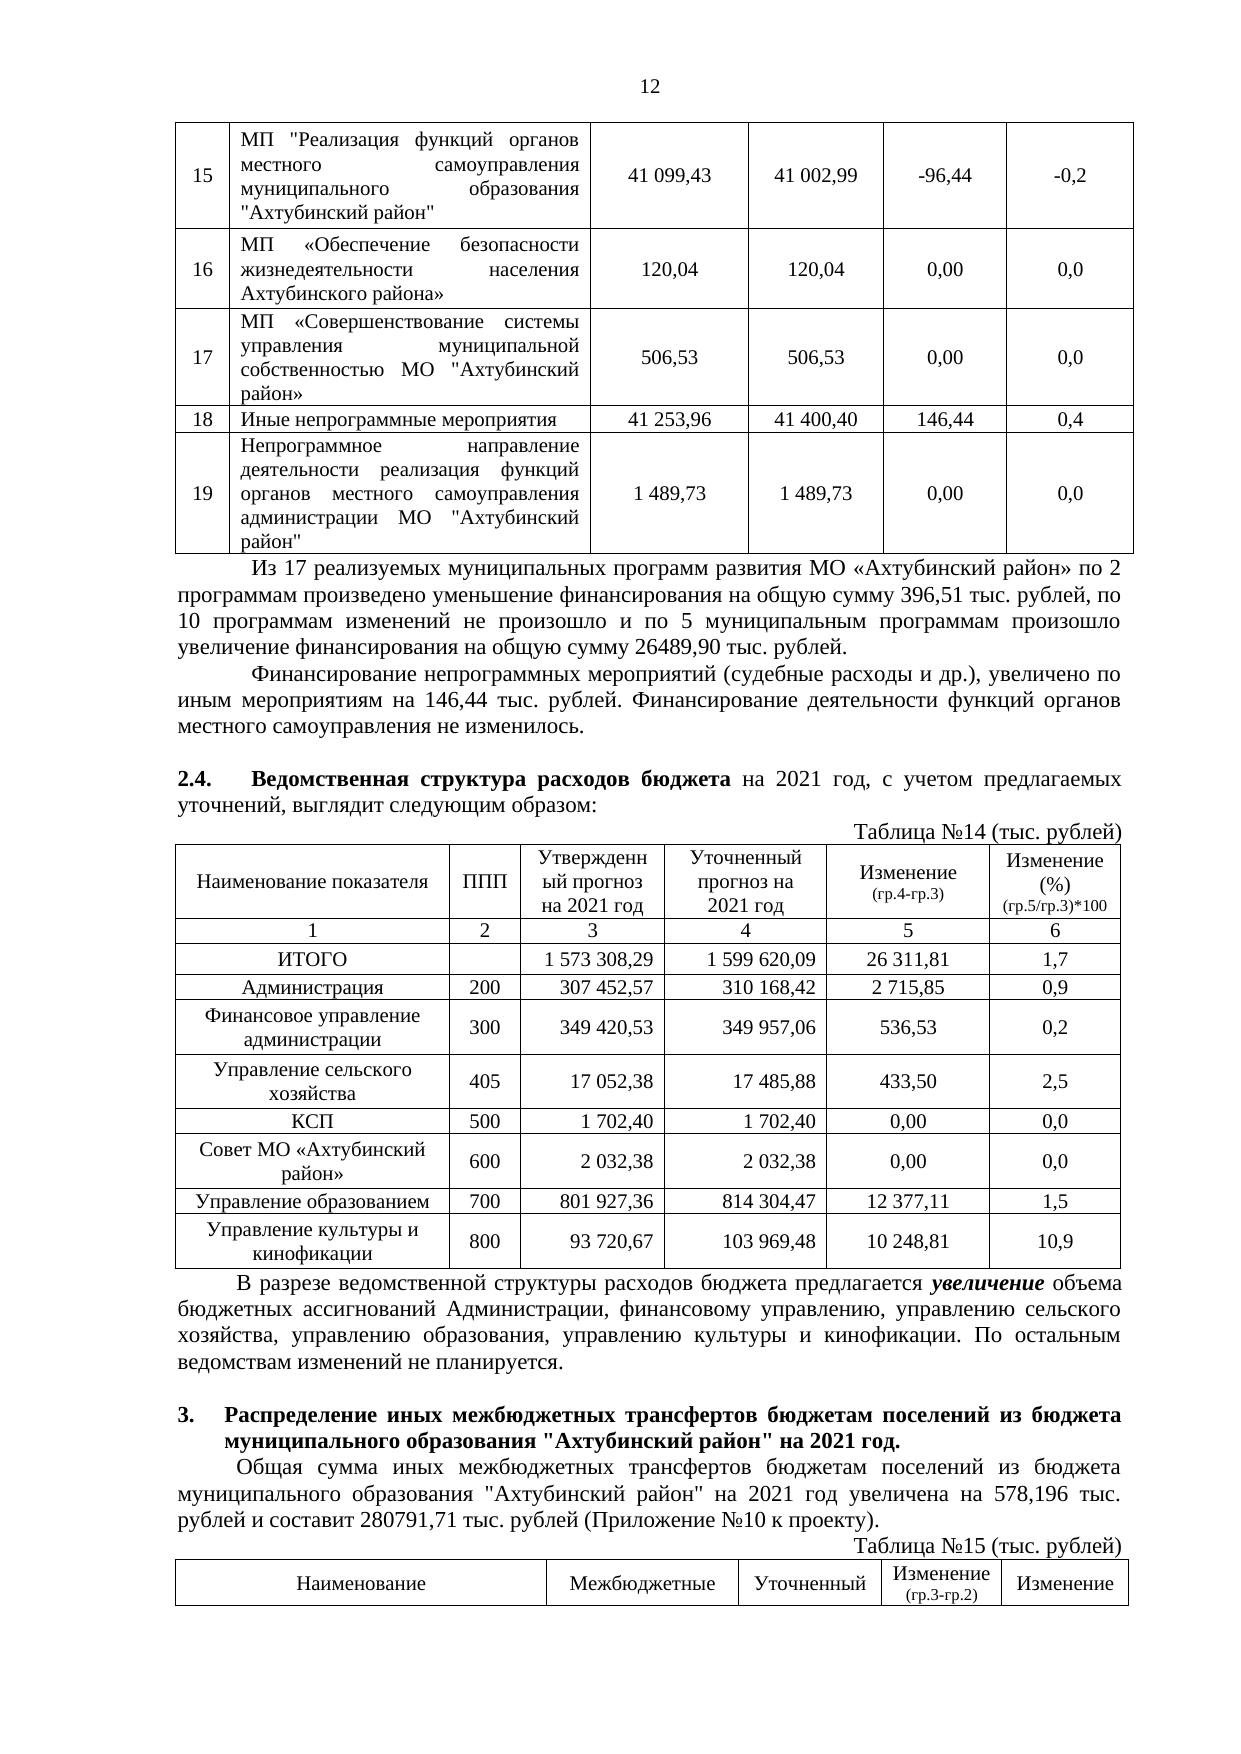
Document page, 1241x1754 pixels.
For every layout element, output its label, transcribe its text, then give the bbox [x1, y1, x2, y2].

table_cell 93 720,67 [521, 1214, 664, 1268]
text Общая сумма иных межбюджетных трансфертов бюджетам поселений из бюджета муниципального образования "Ахтубинский район" на 2021 год увеличена на 578,196 тыс. рублей и составит 280791,71 тыс. рублей (Приложение №10 к проекту). [177, 1453, 1122, 1532]
table_cell МП «Обеспечение безопасности жизнедеятельности населения Ахтубинского района» [230, 229, 590, 308]
table_cell 600 [450, 1134, 520, 1188]
list Распределение иных межбюджетных трансфертов бюджетам поселений из бюджета муниципального образования "Ахтубинский район" на 2021 год. [177, 1401, 1122, 1453]
table_cell 310 168,42 [665, 975, 826, 999]
table_cell 26 311,81 [827, 944, 989, 974]
text В разрезе ведомственной структуры расходов бюджета предлагается увеличение объема бюджетных ассигнований Администрации, финансовому управлению, управлению сельского хозяйства, управлению образования, управлению культуры и кинофикации. По остальным ведомствам изменений не планируется. [177, 1269, 1122, 1374]
table_cell 120,04 [591, 229, 748, 308]
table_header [547, 1560, 738, 1605]
table_header Изменение (гр.4-гр.3) [827, 845, 989, 917]
table_cell 2 032,38 [521, 1134, 664, 1188]
table_header Наименование показателя [176, 845, 449, 917]
table_cell 41 002,99 [749, 123, 883, 228]
table_cell 0,0 [990, 1134, 1120, 1188]
table_cell 18 [176, 406, 229, 432]
table_cell Управление сельского хозяйства [176, 1055, 449, 1108]
table_cell 2 [450, 919, 520, 942]
table_cell 0,00 [827, 1109, 989, 1133]
list Ведомственная структура расходов бюджета на 2021 год, с учетом предлагаемых уточнений, выглядит следующим образом: [177, 765, 1122, 818]
table_cell 0,0 [990, 1109, 1120, 1133]
table_cell Администрация [176, 975, 449, 999]
table_cell 801 927,36 [521, 1189, 664, 1213]
table_cell 300 [450, 1000, 520, 1053]
text Из 17 реализуемых муниципальных программ развития МО «Ахтубинский район» по 2 программам произведено уменьшение финансирования на общую сумму 396,51 тыс. рублей, по 10 программам изменений не произошло и по 5 муниципальным программам произошло увеличение финансирования на общую сумму 26489,90 тыс. рублей. [177, 554, 1122, 660]
table_cell Непрограммное направление деятельности реализация функций органов местного самоуправления администрации МО "Ахтубинский район" [230, 433, 590, 553]
table_cell 6 [990, 919, 1120, 942]
table_cell 103 969,48 [665, 1214, 826, 1268]
table_cell 120,04 [749, 229, 883, 308]
table_cell 1 702,40 [665, 1109, 826, 1133]
table_cell 500 [450, 1109, 520, 1133]
table_cell 3 [521, 919, 664, 942]
table_cell 16 [176, 229, 229, 308]
table_cell 10,9 [990, 1214, 1120, 1268]
text Финансирование непрограммных мероприятий (судебные расходы и др.), увеличено по иным мероприятиям на 146,44 тыс. рублей. Финансирование деятельности функций органов местного самоуправления не изменилось. [177, 660, 1122, 739]
table_cell [450, 944, 520, 974]
table_cell 41 099,43 [591, 123, 748, 228]
table_cell 349 420,53 [521, 1000, 664, 1053]
table_cell 2 715,85 [827, 975, 989, 999]
table_cell 1 599 620,09 [665, 944, 826, 974]
table_cell 17 485,88 [665, 1055, 826, 1108]
table_cell 15 [176, 123, 229, 228]
table_cell 19 [176, 433, 229, 553]
table_cell 0,00 [884, 309, 1006, 405]
table_cell Совет МО «Ахтубинский район» [176, 1134, 449, 1188]
table_cell ИТОГО [176, 944, 449, 974]
table_cell 1 702,40 [521, 1109, 664, 1133]
table_cell 17 052,38 [521, 1055, 664, 1108]
table_cell 1,5 [990, 1189, 1120, 1213]
table_cell КСП [176, 1109, 449, 1133]
table_cell 1 [176, 919, 449, 942]
table_cell -0,2 [1007, 123, 1133, 228]
table_cell 0,00 [884, 229, 1006, 308]
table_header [882, 1560, 1001, 1605]
table_cell 814 304,47 [665, 1189, 826, 1213]
table_cell 433,50 [827, 1055, 989, 1108]
table_cell 10 248,81 [827, 1214, 989, 1268]
table_cell 0,9 [990, 975, 1120, 999]
table_cell 0,00 [884, 433, 1006, 553]
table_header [739, 1560, 881, 1605]
table_cell 200 [450, 975, 520, 999]
table_cell 1,7 [990, 944, 1120, 974]
table_cell 41 253,96 [591, 406, 748, 432]
text Таблица №14 (тыс. рублей) [177, 818, 1122, 844]
table_cell Управление образованием [176, 1189, 449, 1213]
table_cell 536,53 [827, 1000, 989, 1053]
table_cell 0,00 [827, 1134, 989, 1188]
table_cell 800 [450, 1214, 520, 1268]
table_cell 2,5 [990, 1055, 1120, 1108]
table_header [1002, 1560, 1128, 1605]
table_cell 0,4 [1007, 406, 1133, 432]
table_cell Иные непрограммные мероприятия [230, 406, 590, 432]
table_cell -96,44 [884, 123, 1006, 228]
table_cell 12 377,11 [827, 1189, 989, 1213]
table_header ППП [450, 845, 520, 917]
table_header Утвержденный прогноз на 2021 год [521, 845, 664, 917]
table_cell 349 957,06 [665, 1000, 826, 1053]
table_cell 700 [450, 1189, 520, 1213]
table_cell 0,0 [1007, 433, 1133, 553]
table_cell Управление культуры и кинофикации [176, 1214, 449, 1268]
table_header Изменение (%) (гр.5/гр.3)*100 [990, 845, 1120, 917]
table_cell МП «Совершенствование системы управления муниципальной собственностью МО "Ахтубинский район» [230, 309, 590, 405]
text Таблица №15 (тыс. рублей) [177, 1532, 1122, 1559]
table_cell 307 452,57 [521, 975, 664, 999]
table_cell 41 400,40 [749, 406, 883, 432]
table_header Наименование [176, 1560, 546, 1605]
table_cell 4 [665, 919, 826, 942]
table_cell 405 [450, 1055, 520, 1108]
table_cell Финансовое управление администрации [176, 1000, 449, 1053]
table_cell 1 573 308,29 [521, 944, 664, 974]
table_cell 0,0 [1007, 229, 1133, 308]
table_header Уточненный прогноз на 2021 год [665, 845, 826, 917]
table_cell 0,0 [1007, 309, 1133, 405]
table_cell 5 [827, 919, 989, 942]
table_cell 2 032,38 [665, 1134, 826, 1188]
table_cell МП "Реализация функций органов местного самоуправления муниципального образования "Ахтубинский район" [230, 123, 590, 228]
table_cell 1 489,73 [749, 433, 883, 553]
table_cell 506,53 [749, 309, 883, 405]
table_cell 1 489,73 [591, 433, 748, 553]
table_cell 146,44 [884, 406, 1006, 432]
table_cell 506,53 [591, 309, 748, 405]
table_cell 0,2 [990, 1000, 1120, 1053]
table_cell 17 [176, 309, 229, 405]
